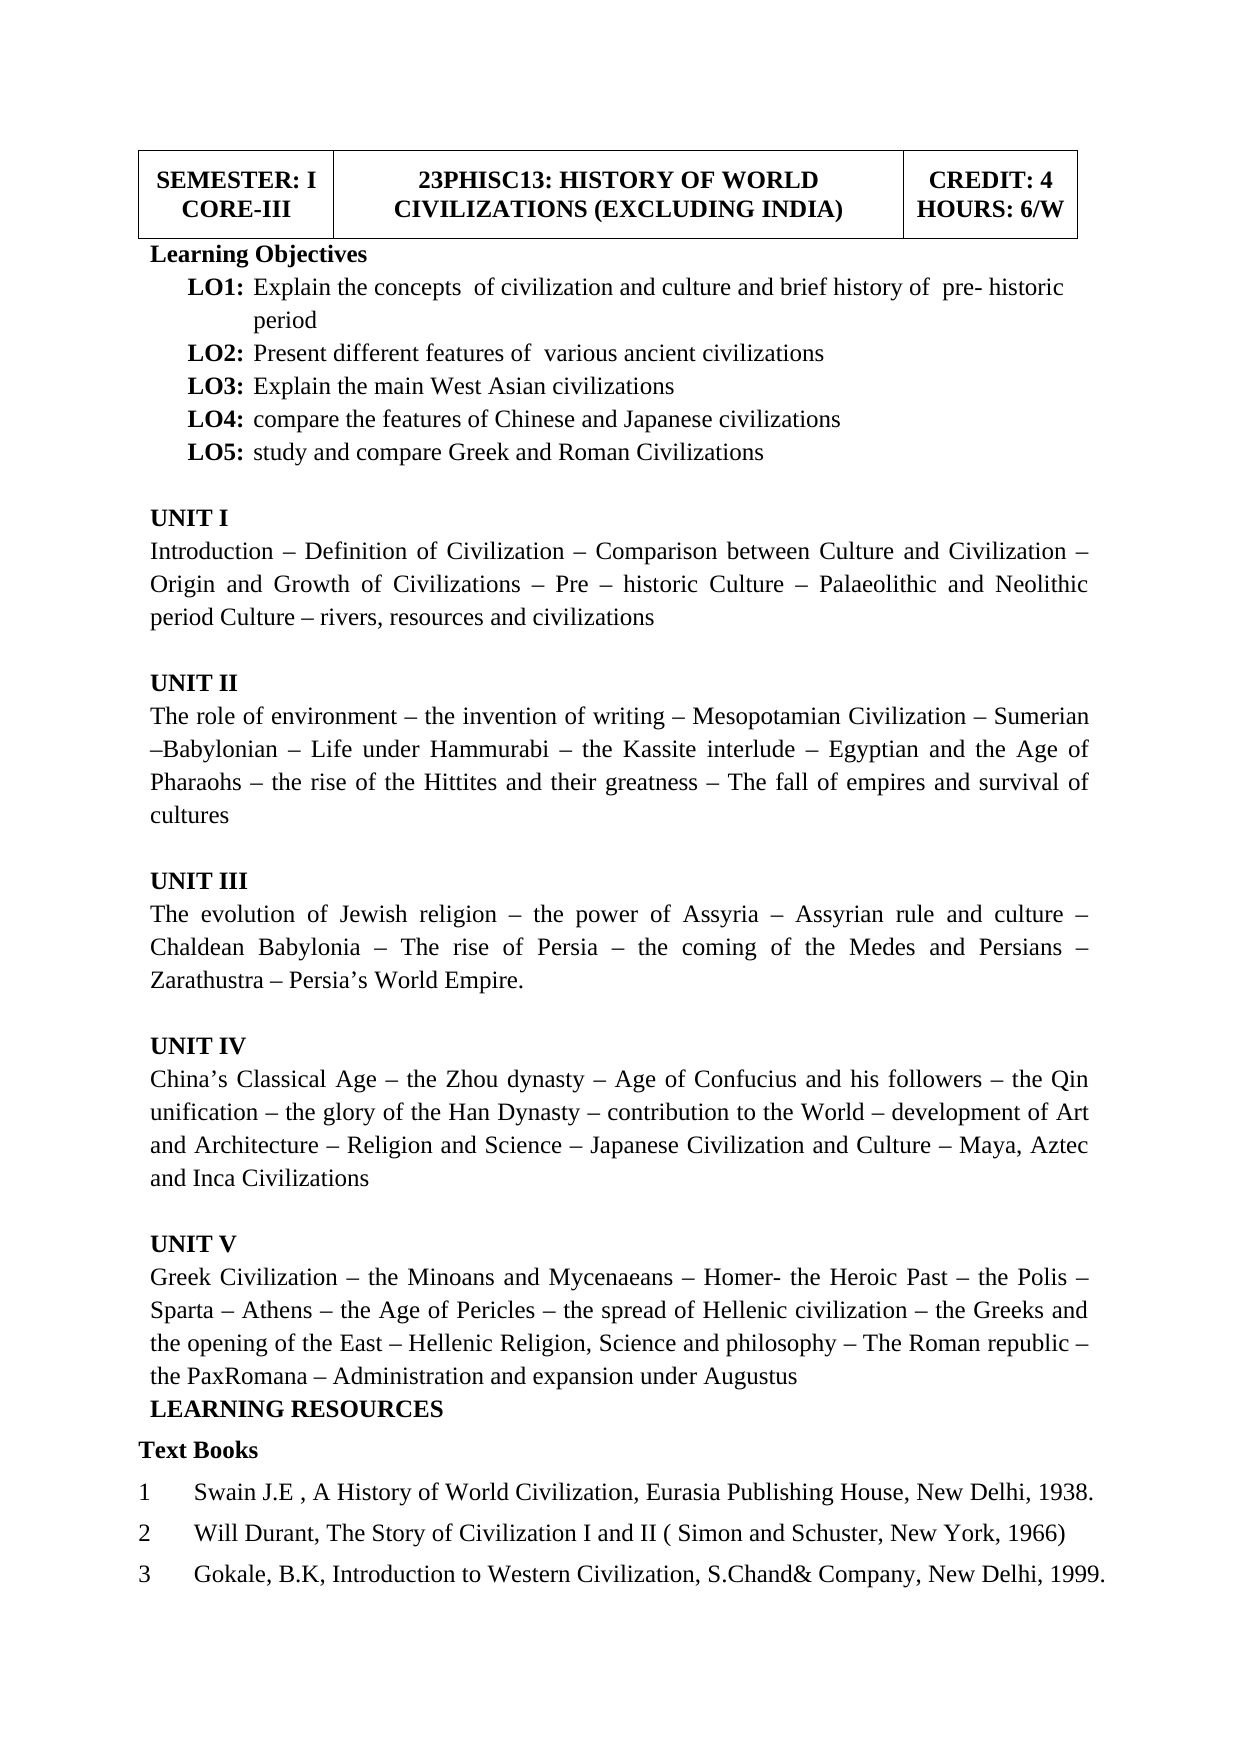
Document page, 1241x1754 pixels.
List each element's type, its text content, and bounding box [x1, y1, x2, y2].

table_cell Swain J.E , A History of World Civilization, Eurasia Publishing House, New Delhi, 1938. [183, 1477, 1133, 1518]
text The role of environment – the invention of writing – Mesopotamian Civilization – Sumerian –Babylonian – Life under Hammurabi – the Kassite interlude – Egyptian and the Age of Pharaohs – the rise of the Hittites and their greatness – The fall of empires and survival of cultures [150, 701, 1090, 829]
list Explain the main West Asian civilizations [187, 371, 1090, 399]
list Explain the concepts of civilization and culture and brief history of pre- historic period [187, 272, 1090, 333]
text Greek Civilization – the Minoans and Mycenaeans – Homer- the Heroic Past – the Polis – Sparta – Athens – the Age of Pericles – the spread of Hellenic civilization – the Greeks and the opening of the East – Hellenic Religion, Science and philosophy – The Roman republic – the PaxRomana – Administration and expansion under Augustus [150, 1262, 1090, 1390]
text The evolution of Jewish religion – the power of Assyria – Assyrian rule and culture – Chaldean Babylonia – The rise of Persia – the coming of the Medes and Persians – Zarathustra – Persia’s World Empire. [150, 899, 1090, 994]
table_cell 1 [127, 1477, 182, 1518]
text Learning Objectives [150, 239, 1090, 267]
text Introduction – Definition of Civilization – Comparison between Culture and Civilization – Origin and Growth of Civilizations – Pre – historic Culture – Palaeolithic and Neolithic period Culture – rivers, resources and civilizations [150, 536, 1090, 631]
table_header SEMESTER: I CORE-III [139, 151, 333, 238]
text LEARNING RESOURCES [150, 1394, 1090, 1423]
table_cell Will Durant, The Story of Civilization I and II ( Simon and Schuster, New York, 1966) [183, 1518, 1133, 1559]
table_header 23PHISC13: HISTORY OF WORLD CIVILIZATIONS (EXCLUDING INDIA) [334, 151, 903, 238]
table_cell Gokale, B.K, Introduction to Western Civilization, S.Chand& Company, New Delhi, 1999. [183, 1559, 1133, 1601]
text UNIT II [150, 668, 1090, 697]
list Present different features of various ancient civilizations [187, 338, 1090, 366]
text UNIT V [150, 1229, 1090, 1258]
text UNIT IV [150, 1031, 1090, 1060]
table_cell 3 [127, 1559, 182, 1601]
text UNIT III [150, 866, 1090, 895]
text China’s Classical Age – the Zhou dynasty – Age of Confucius and his followers – the Qin unification – the glory of the Han Dynasty – contribution to the World – development of Art and Architecture – Religion and Science – Japanese Civilization and Culture – Maya, Aztec and Inca Civilizations [150, 1064, 1090, 1192]
list study and compare Greek and Roman Civilizations [187, 437, 1090, 466]
table_header Text Books [127, 1436, 1133, 1477]
text UNIT I [150, 503, 1090, 532]
list compare the features of Chinese and Japanese civilizations [187, 404, 1090, 432]
table_header CREDIT: 4 HOURS: 6/W [904, 151, 1077, 238]
table_cell 2 [127, 1518, 182, 1559]
